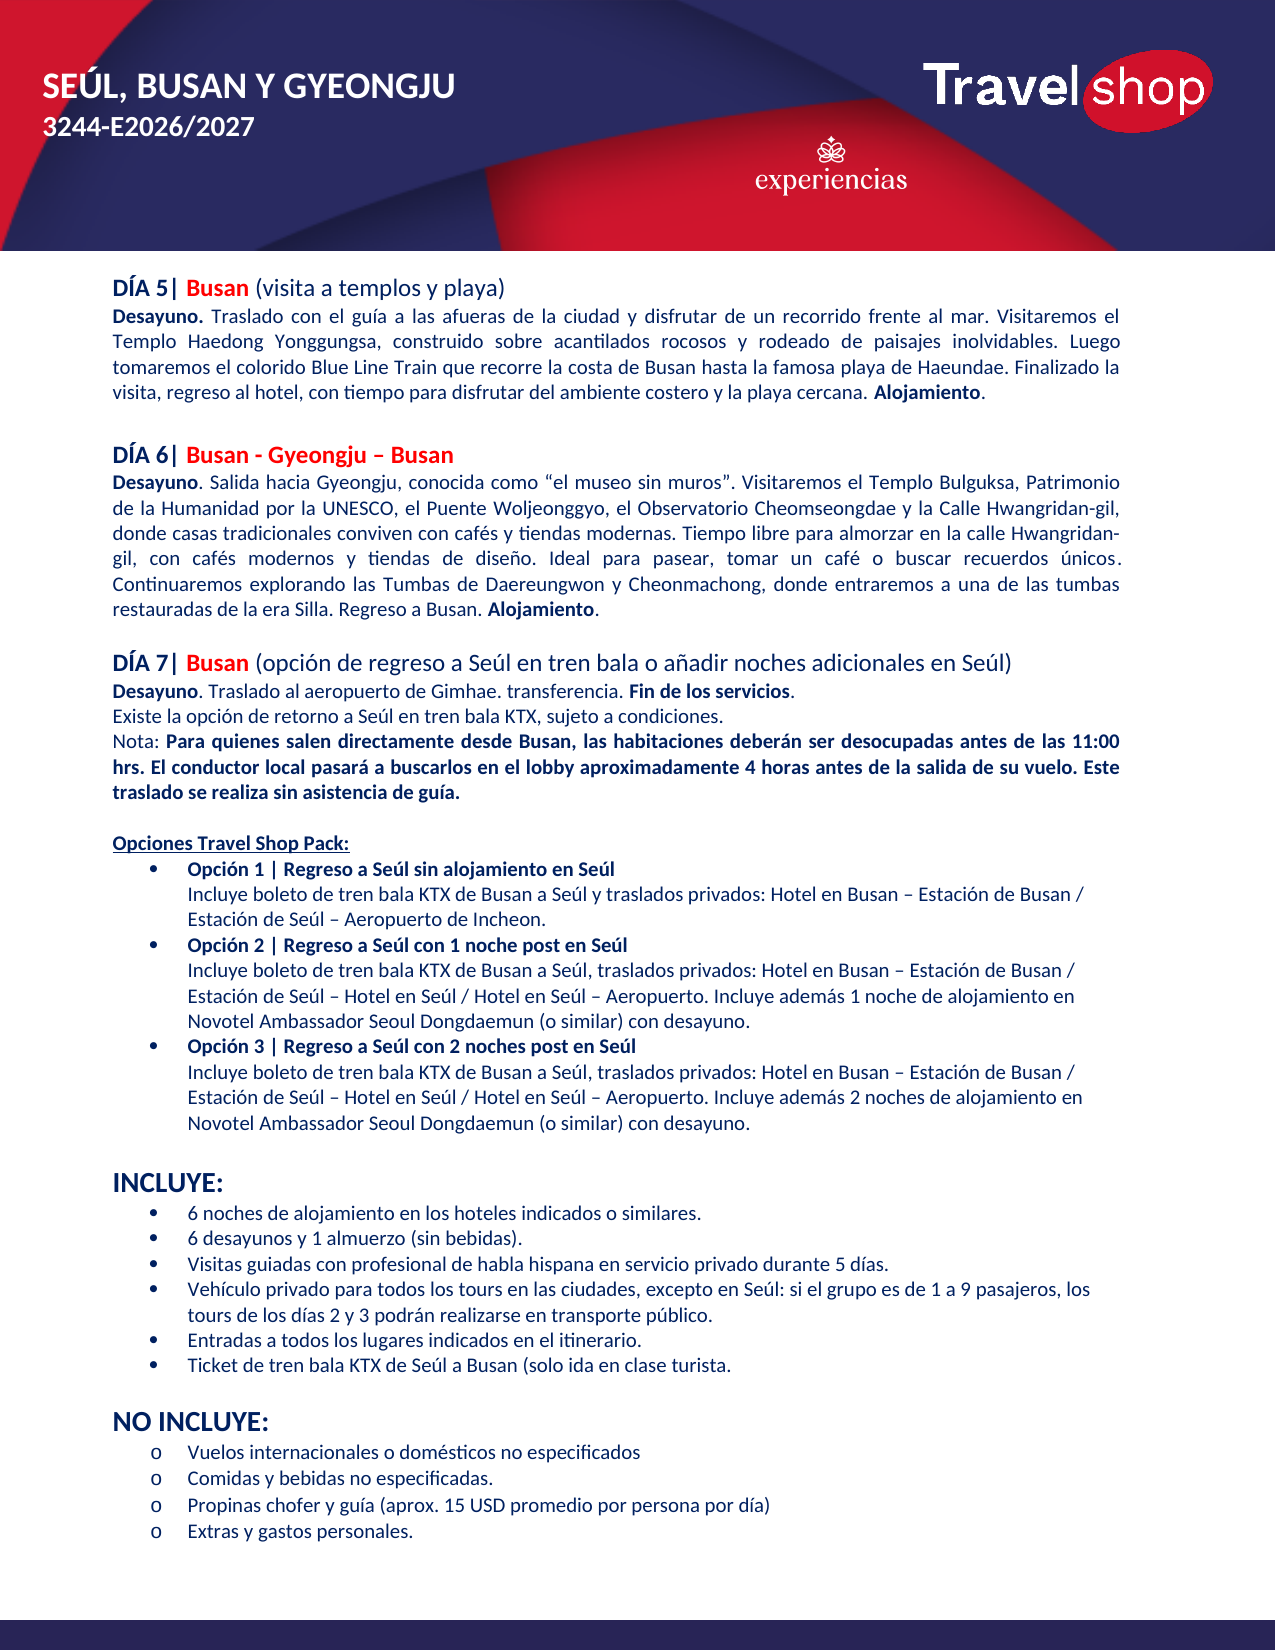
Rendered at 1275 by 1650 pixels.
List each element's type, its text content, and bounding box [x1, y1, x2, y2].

list Comidas y bebidas no especificadas. [150, 1466, 1122, 1492]
list Vehículo privado para todos los tours en las ciudades, excepto en Seúl: si el grupo es de 1 a 9 pasajeros, los tours de los días 2 y 3 podrán realizarse en transporte público. [150, 1276, 1122, 1327]
list Opción 1 | Regreso a Seúl sin alojamiento en Seúl Incluye boleto de tren bala KTX de Busan a Seúl y traslados privados: Hotel en Busan – Estación de Busan / Estación de Seúl – Aeropuerto de Incheon. [150, 856, 1122, 932]
list Opción 3 | Regreso a Seúl con 2 noches post en Seúl Incluye boleto de tren bala KTX de Busan a Seúl, traslados privados: Hotel en Busan – Estación de Busan / Estación de Seúl – Hotel en Seúl / Hotel en Seúl – Aeropuerto. Incluye además 2 noches de alojamiento en Novotel Ambassador Seoul Dongdaemun (o similar) con desayuno. [150, 1034, 1122, 1135]
text NO INCLUYE: [112, 1403, 1122, 1439]
list 6 noches de alojamiento en los hoteles indicados o similares. [150, 1200, 1122, 1226]
text Nota: Para quienes salen directamente desde Busan, las habitaciones deberán ser desocupadas antes de las 11:00 hrs. El conductor local pasará a buscarlos en el lobby aproximadamente 4 horas antes de la salida de su vuelo. Este traslado se realiza sin asistencia de guía. [112, 729, 1122, 805]
list Propinas chofer y guía (aprox. 15 USD promedio por persona por día) [150, 1492, 1122, 1518]
picture [0, 0, 1275, 251]
list Ticket de tren bala KTX de Seúl a Busan (solo ida en clase turista. [150, 1353, 1122, 1378]
subtitle Desayuno. Salida hacia Gyeongju, conocida como “el museo sin muros”. Visitaremos el Templo Bulguksa, Patrimonio de la Humanidad por la UNESCO, el Puente Woljeonggyo, el Observatorio Cheomseongdae y la Calle Hwangridan-gil, donde casas tradicionales conviven con cafés y tiendas modernas. Tiempo libre para almorzar en la calle Hwangridan-gil, con cafés modernos y tiendas de diseño. Ideal para pasear, tomar un café o buscar recuerdos únicos. Continuaremos explorando las Tumbas de Daereungwon y Cheonmachong, donde entraremos a una de las tumbas restauradas de la era Silla. Regreso a Busan. Alojamiento. [112, 469, 1122, 622]
text INCLUYE: [112, 1164, 1122, 1200]
subtitle DÍA 7| Busan (opción de regreso a Seúl en tren bala o añadir noches adicionales en Seúl) [112, 647, 1122, 678]
list Visitas guiadas con profesional de habla hispana en servicio privado durante 5 días. [150, 1251, 1122, 1276]
list Opción 2 | Regreso a Seúl con 1 noche post en Seúl Incluye boleto de tren bala KTX de Busan a Seúl, traslados privados: Hotel en Busan – Estación de Busan / Estación de Seúl – Hotel en Seúl / Hotel en Seúl – Aeropuerto. Incluye además 1 noche de alojamiento en Novotel Ambassador Seoul Dongdaemun (o similar) con desayuno. [150, 932, 1122, 1034]
text DÍA 5| Busan (visita a templos y playa) [112, 273, 1122, 303]
list Extras y gastos personales. [150, 1518, 1122, 1545]
text Existe la opción de retorno a Seúl en tren bala KTX, sujeto a condiciones. [112, 703, 1122, 729]
list Entradas a todos los lugares indicados en el itinerario. [150, 1327, 1122, 1353]
list Vuelos internacionales o domésticos no especificados [150, 1439, 1122, 1466]
list 6 desayunos y 1 almuerzo (sin bebidas). [150, 1226, 1122, 1251]
text Desayuno. Traslado con el guía a las afueras de la ciudad y disfrutar de un recorrido frente al mar. Visitaremos el Templo Haedong Yonggungsa, construido sobre acantilados rocosos y rodeado de paisajes inolvidables. Luego tomaremos el colorido Blue Line Train que recorre la costa de Busan hasta la famosa playa de Haeundae. Finalizado la visita, regreso al hotel, con tiempo para disfrutar del ambiente costero y la playa cercana. Alojamiento. [112, 303, 1122, 405]
subtitle DÍA 6| Busan - Gyeongju – Busan [112, 439, 1122, 469]
text Desayuno. Traslado al aeropuerto de Gimhae. transferencia. Fin de los servicios. [112, 678, 1122, 703]
text Opciones Travel Shop Pack: [112, 830, 1122, 856]
